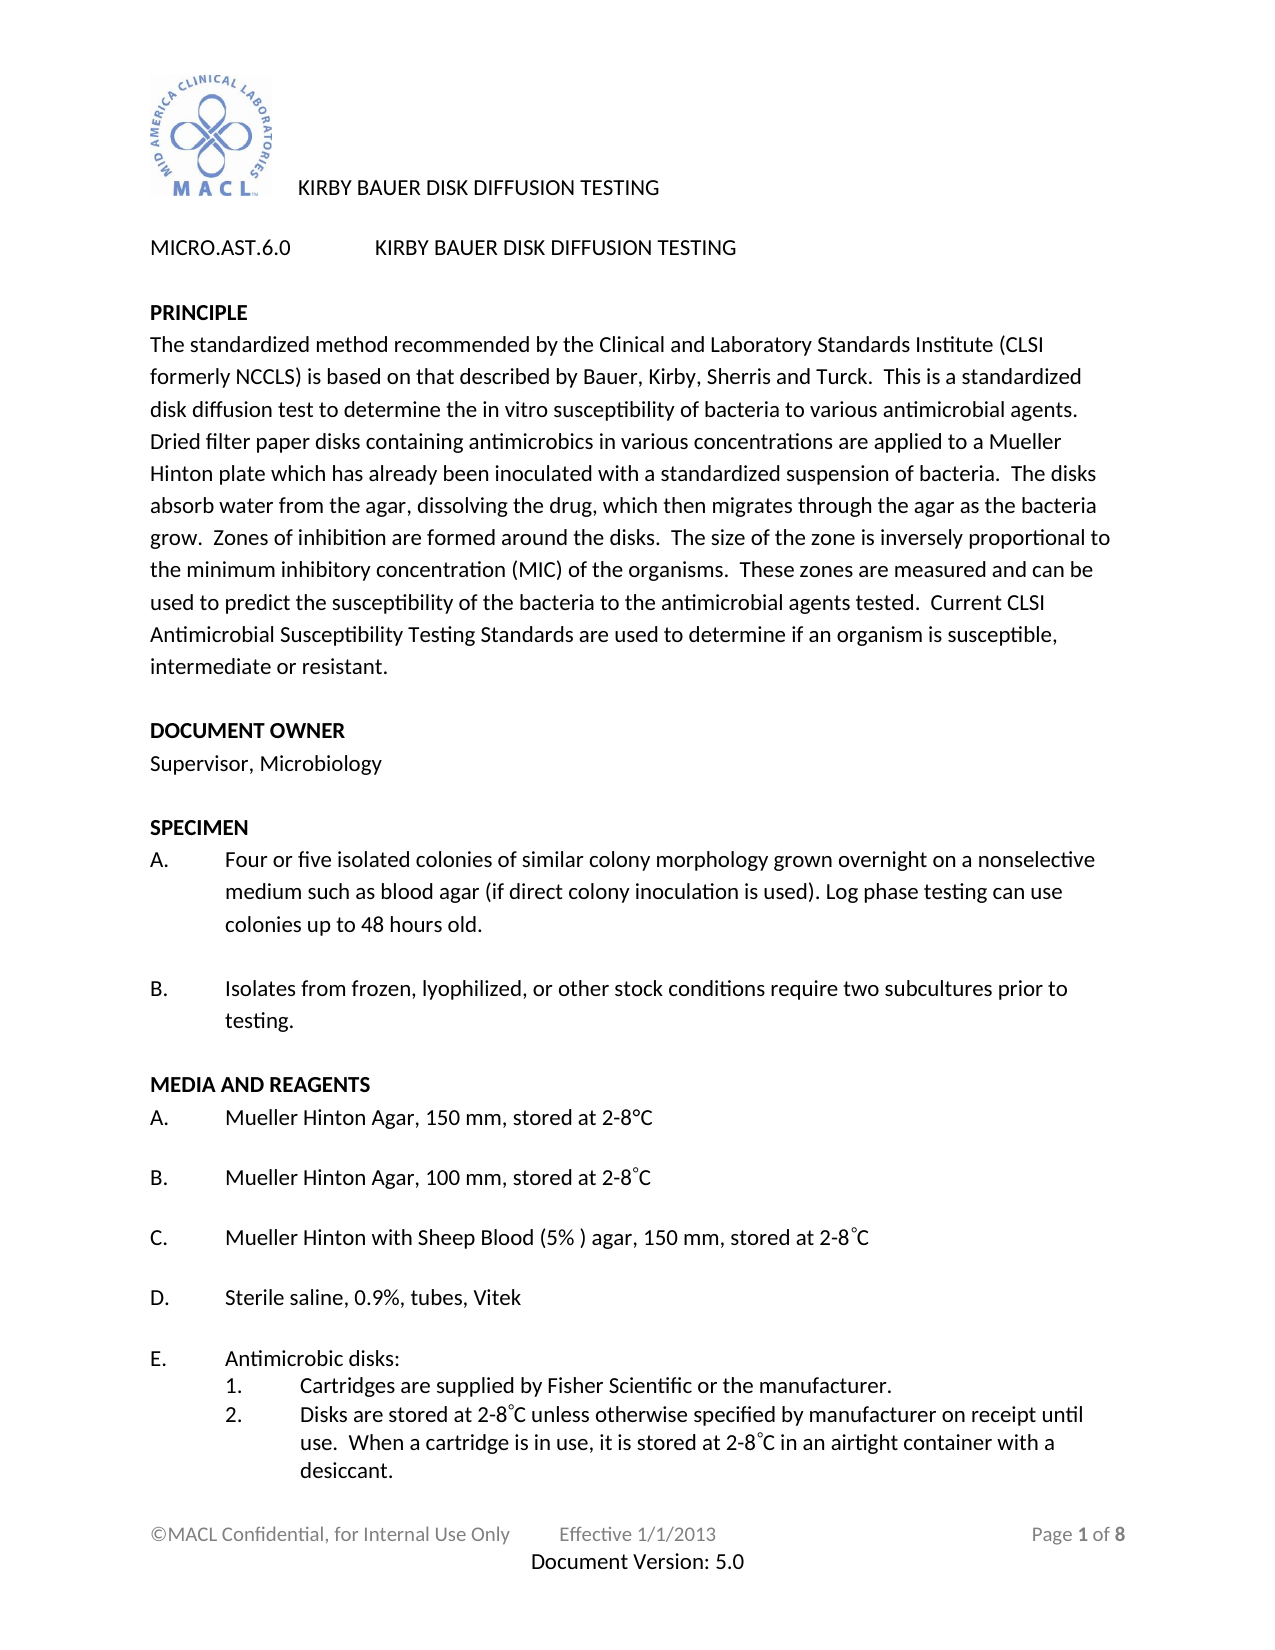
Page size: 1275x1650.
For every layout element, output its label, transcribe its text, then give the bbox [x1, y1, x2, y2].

list Sterile saline, 0.9%, tubes, Vitek [150, 1283, 1125, 1311]
text DOCUMENT OWNER [150, 717, 1125, 744]
text SPECIMEN [150, 813, 1125, 841]
list Antimicrobic disks: [150, 1344, 1125, 1372]
text PRINCIPLE [150, 298, 1125, 326]
text Supervisor, Microbiology [150, 749, 1125, 777]
list Mueller Hinton Agar, 150 mm, stored at 2-8°C [150, 1103, 1125, 1131]
list Mueller Hinton Agar, 100 mm, stored at 2-8C [150, 1163, 1125, 1191]
text The standardized method recommended by the Clinical and Laboratory Standards Institute (CLSI formerly NCCLS) is based on that described by Bauer, Kirby, Sherris and Turck. This is a standardized disk diffusion test to determine the in vitro susceptibility of bacteria to various antimicrobial agents. Dried filter paper disks containing antimicrobics in various concentrations are applied to a Mueller Hinton plate which has already been inoculated with a standardized suspension of bacteria. The disks absorb water from the agar, dissolving the drug, which then migrates through the agar as the bacteria grow. Zones of inhibition are formed around the disks. The size of the zone is inversely proportional to the minimum inhibitory concentration (MIC) of the organisms. These zones are measured and can be used to predict the susceptibility of the bacteria to the antimicrobial agents tested. Current CLSI Antimicrobial Susceptibility Testing Standards are used to determine if an organism is susceptible, intermediate or resistant. [150, 330, 1125, 680]
text MEDIA AND REAGENTS [150, 1071, 1125, 1099]
list Isolates from frozen, lyophilized, or other stock conditions require two subcultures prior to testing. [150, 974, 1125, 1034]
list Mueller Hinton with Sheep Blood (5% ) agar, 150 mm, stored at 2-8C [150, 1223, 1125, 1251]
list Four or five isolated colonies of similar colony morphology grown overnight on a nonselective medium such as blood agar (if direct colony inoculation is used). Log phase testing can use colonies up to 48 hours old. [150, 845, 1125, 938]
list Disks are stored at 2-8C unless otherwise specified by manufacturer on receipt until use. When a cartridge is in use, it is stored at 2-8C in an airtight container with a desiccant. [225, 1400, 1125, 1484]
picture [150, 75, 272, 196]
list Cartridges are supplied by Fisher Scientific or the manufacturer. [225, 1372, 1125, 1400]
